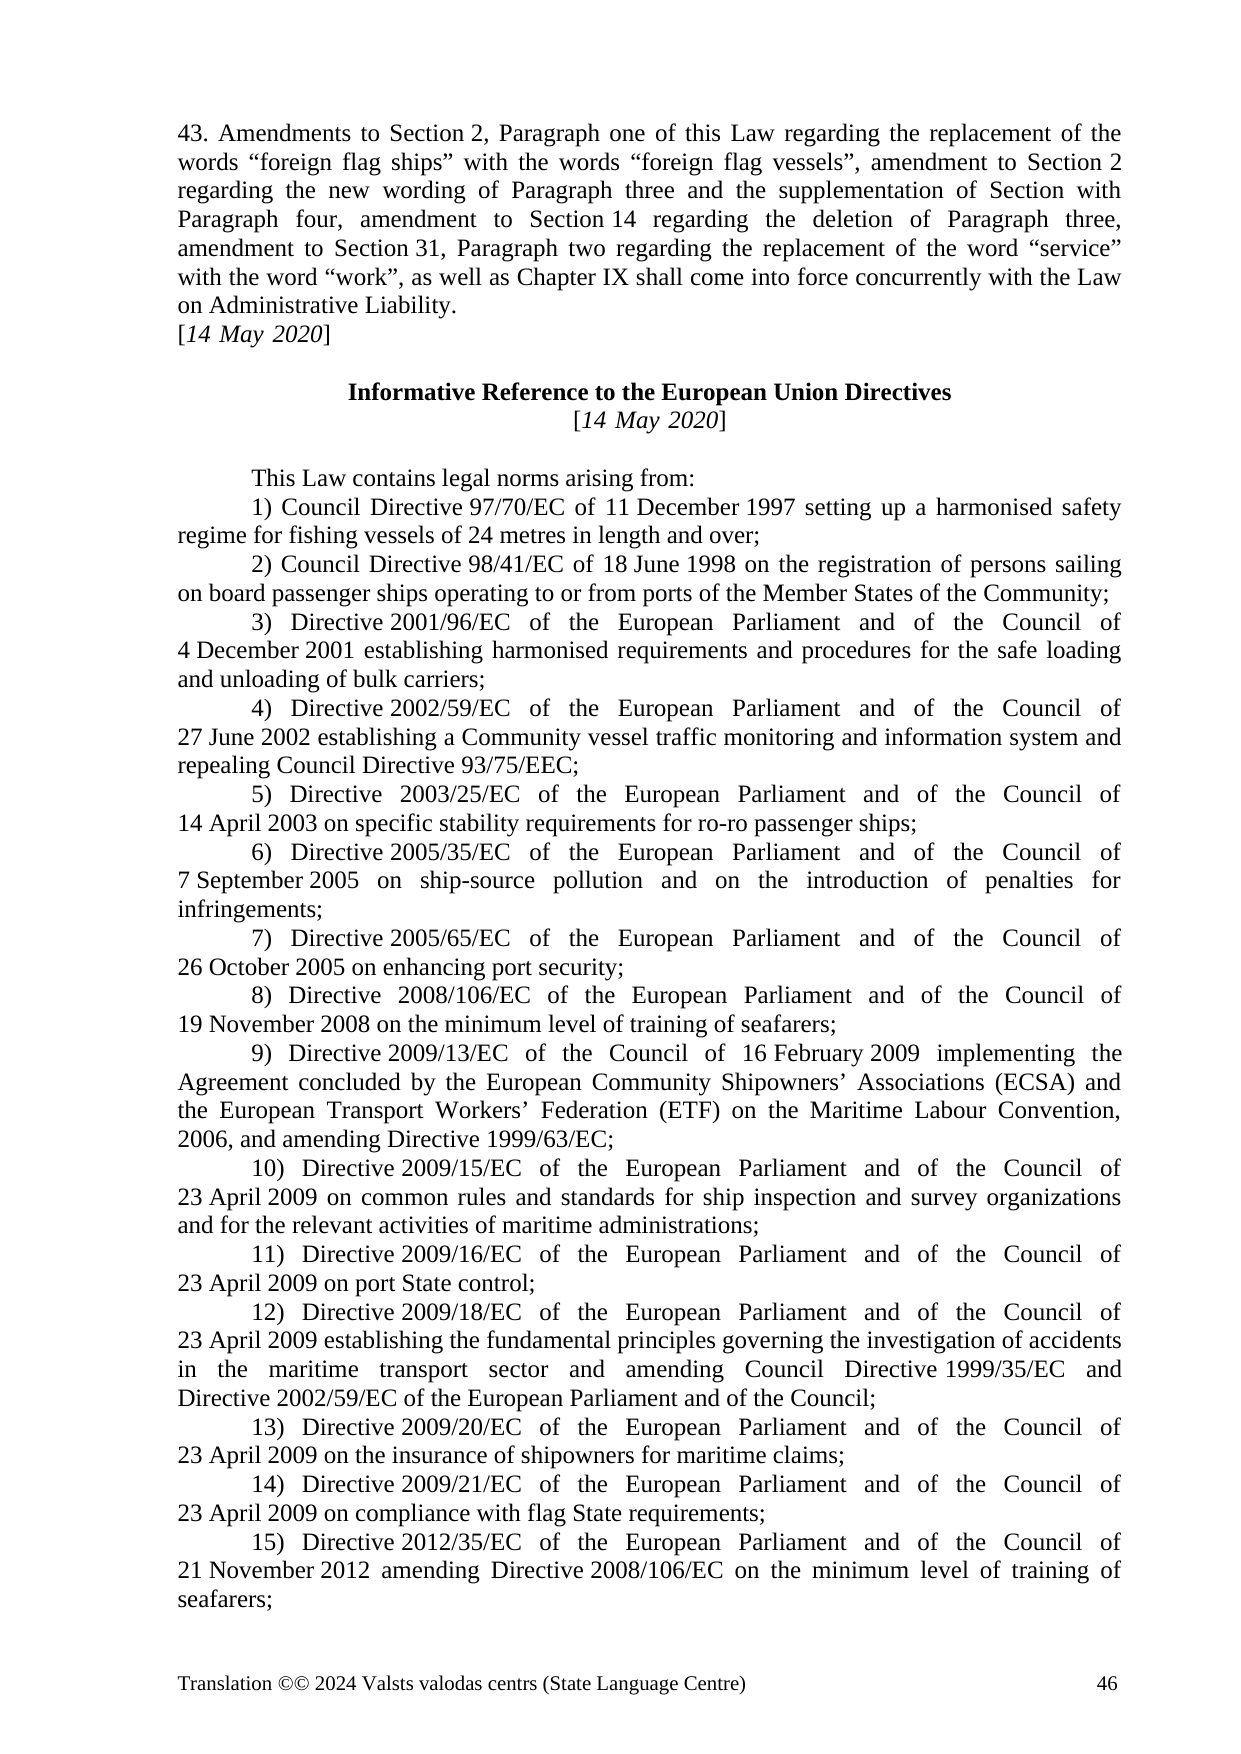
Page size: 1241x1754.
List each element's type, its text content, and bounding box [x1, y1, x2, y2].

text 6) Directive 2005/35/EC of the European Parliament and of the Council of 7 September 2005 on ship-source pollution and on the introduction of penalties for infringements; [177, 837, 1122, 923]
text [14 May 2020] [177, 319, 1122, 348]
text 15) Directive 2012/35/EC of the European Parliament and of the Council of 21 November 2012 amending Directive 2008/106/EC on the minimum level of training of seafarers; [177, 1527, 1122, 1613]
text This Law contains legal norms arising from: [177, 463, 1122, 492]
text 4) Directive 2002/59/EC of the European Parliament and of the Council of 27 June 2002 establishing a Community vessel traffic monitoring and information system and repealing Council Directive 93/75/EEC; [177, 693, 1122, 779]
text 10) Directive 2009/15/EC of the European Parliament and of the Council of 23 April 2009 on common rules and standards for ship inspection and survey organizations and for the relevant activities of maritime administrations; [177, 1153, 1122, 1239]
text 8) Directive 2008/106/EC of the European Parliament and of the Council of 19 November 2008 on the minimum level of training of seafarers; [177, 981, 1122, 1038]
text 1) Council Directive 97/70/EC of 11 December 1997 setting up a harmonised safety regime for fishing vessels of 24 metres in length and over; [177, 492, 1122, 549]
text 12) Directive 2009/18/EC of the European Parliament and of the Council of 23 April 2009 establishing the fundamental principles governing the investigation of accidents in the maritime transport sector and amending Council Directive 1999/35/EC and Directive 2002/59/EC of the European Parliament and of the Council; [177, 1297, 1122, 1412]
text 2) Council Directive 98/41/EC of 18 June 1998 on the registration of persons sailing on board passenger ships operating to or from ports of the Member States of the Community; [177, 549, 1122, 607]
text [14 May 2020] [177, 406, 1122, 434]
text 7) Directive 2005/65/EC of the European Parliament and of the Council of 26 October 2005 on enhancing port security; [177, 923, 1122, 981]
text 13) Directive 2009/20/EC of the European Parliament and of the Council of 23 April 2009 on the insurance of shipowners for maritime claims; [177, 1412, 1122, 1469]
text 14) Directive 2009/21/EC of the European Parliament and of the Council of 23 April 2009 on compliance with flag State requirements; [177, 1469, 1122, 1527]
text Informative Reference to the European Union Directives [177, 377, 1122, 406]
text 3) Directive 2001/96/EC of the European Parliament and of the Council of 4 December 2001 establishing harmonised requirements and procedures for the safe loading and unloading of bulk carriers; [177, 607, 1122, 693]
text 9) Directive 2009/13/EC of the Council of 16 February 2009 implementing the Agreement concluded by the European Community Shipowners’ Associations (ECSA) and the European Transport Workers’ Federation (ETF) on the Maritime Labour Convention, 2006, and amending Directive 1999/63/EC; [177, 1038, 1122, 1153]
text 11) Directive 2009/16/EC of the European Parliament and of the Council of 23 April 2009 on port State control; [177, 1239, 1122, 1297]
text 5) Directive 2003/25/EC of the European Parliament and of the Council of 14 April 2003 on specific stability requirements for ro-ro passenger ships; [177, 779, 1122, 837]
text 43. Amendments to Section 2, Paragraph one of this Law regarding the replacement of the words “foreign flag ships” with the words “foreign flag vessels”, amendment to Section 2 regarding the new wording of Paragraph three and the supplementation of Section with Paragraph four, amendment to Section 14 regarding the deletion of Paragraph three, amendment to Section 31, Paragraph two regarding the replacement of the word “service” with the word “work”, as well as Chapter IX shall come into force concurrently with the Law on Administrative Liability. [177, 118, 1122, 319]
